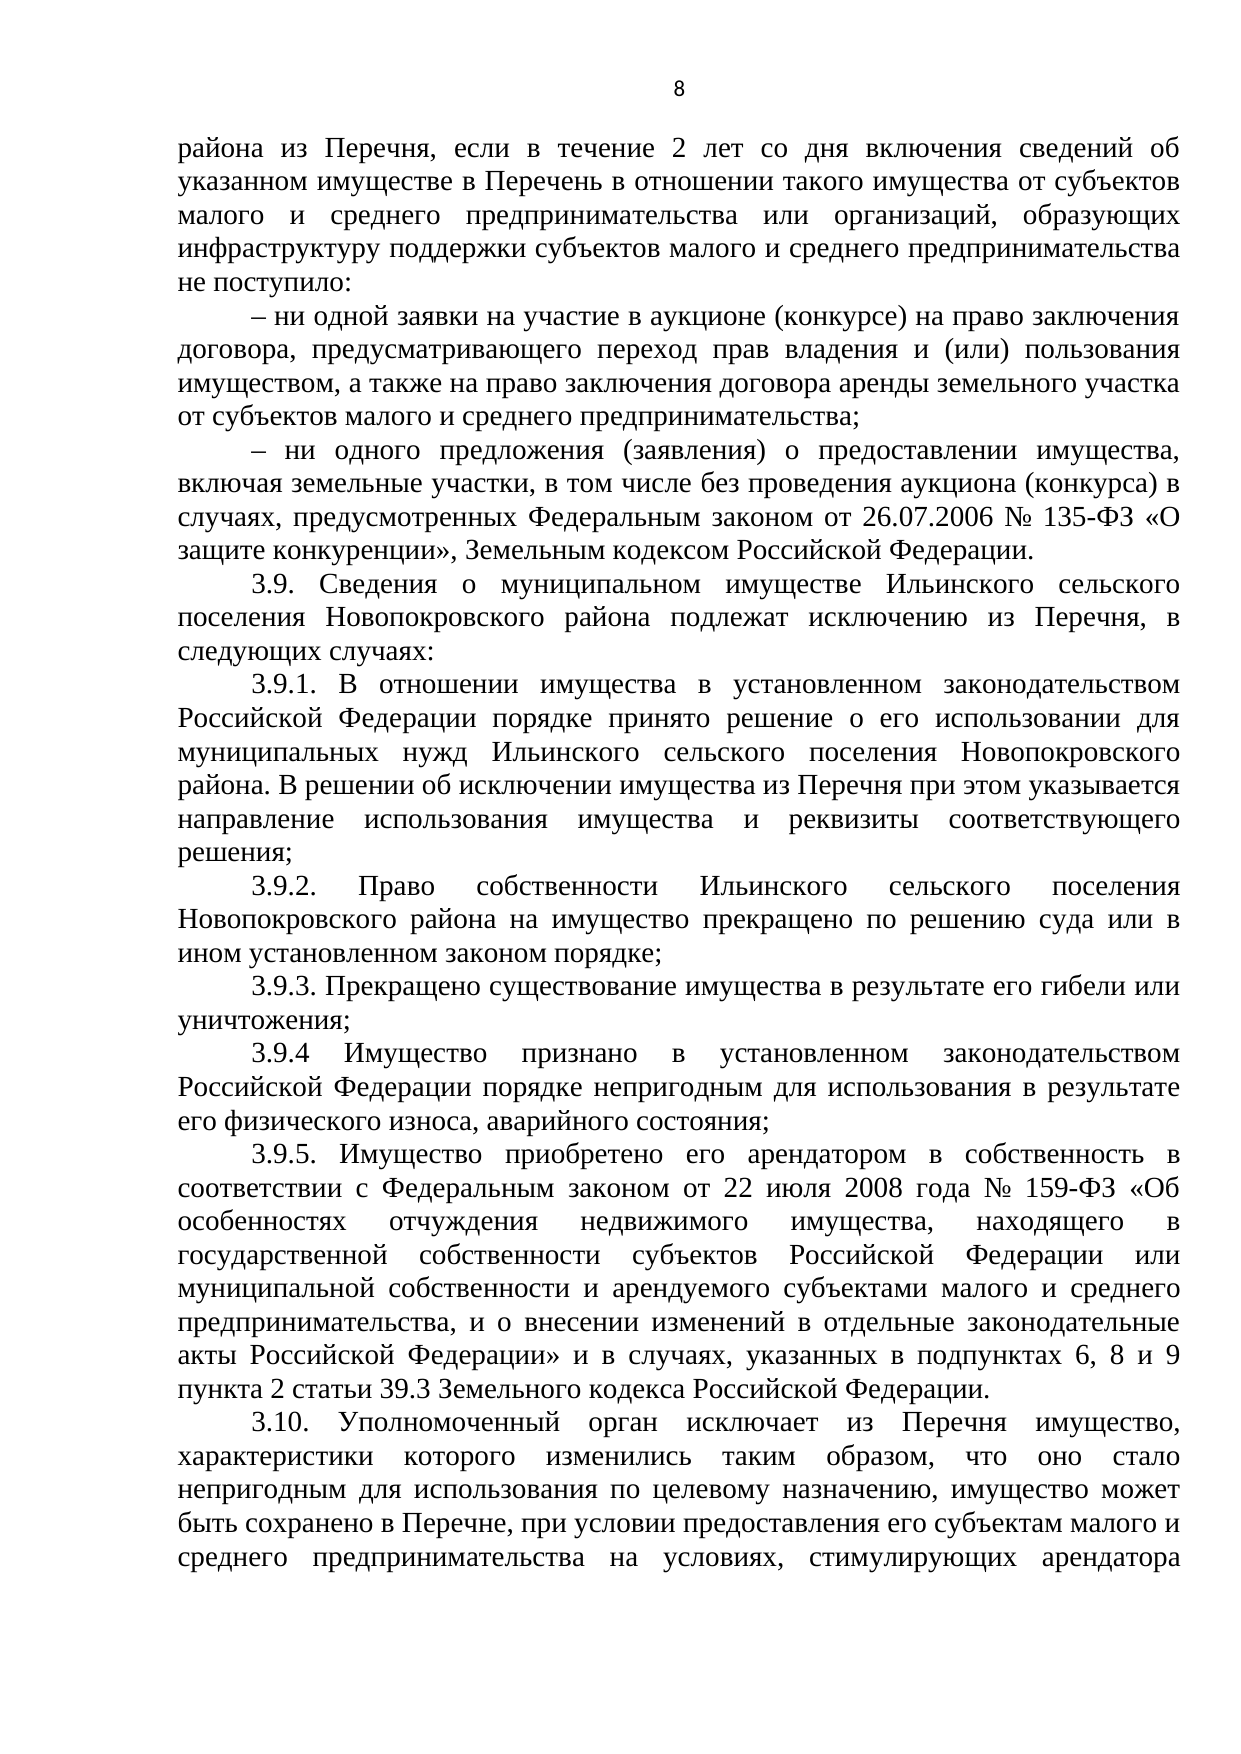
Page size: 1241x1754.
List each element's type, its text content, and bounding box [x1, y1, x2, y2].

text – ни одной заявки на участие в аукционе (конкурсе) на право заключения договора, предусматривающего переход прав владения и (или) пользования имуществом, а также на право заключения договора аренды земельного участка от субъектов малого и среднего предпринимательства; [177, 298, 1181, 432]
text 3.9.4 Имущество признано в установленном законодательством Российской Федерации порядке непригодным для использования в результате его физического износа, аварийного состояния; [177, 1036, 1181, 1136]
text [177, 1404, 1181, 1572]
text 3.9.1. В отношении имущества в установленном законодательством Российской Федерации порядке принято решение о его использовании для муниципальных нужд Ильинского сельского поселения Новопокровского района. В решении об исключении имущества из Перечня при этом указывается направление использования имущества и реквизиты соответствующего решения; [177, 667, 1181, 868]
text 3.9. Сведения о муниципальном имуществе Ильинского сельского поселения Новопокровского района подлежат исключению из Перечня, в следующих случаях: [177, 566, 1181, 667]
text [177, 130, 1181, 298]
text 3.9.3. Прекращено существование имущества в результате его гибели или уничтожения; [177, 968, 1181, 1036]
text 3.9.2. Право собственности Ильинского сельского поселения Новопокровского района на имущество прекращено по решению суда или в ином установленном законом порядке; [177, 868, 1181, 968]
text – ни одного предложения (заявления) о предоставлении имущества, включая земельные участки, в том числе без проведения аукциона (конкурса) в случаях, предусмотренных Федеральным законом от 26.07.2006 № 135-ФЗ «О защите конкуренции», Земельным кодексом Российской Федерации. [177, 432, 1181, 566]
text 3.9.5. Имущество приобретено его арендатором в собственность в соответствии с Федеральным законом от 22 июля 2008 года № 159-ФЗ «Об особенностях отчуждения недвижимого имущества, находящего в государственной собственности субъектов Российской Федерации или муниципальной собственности и арендуемого субъектами малого и среднего предпринимательства, и о внесении изменений в отдельные законодательные акты Российской Федерации» и в случаях, указанных в подпунктах 6, 8 и 9 пункта 2 статьи 39.3 Земельного кодекса Российской Федерации. [177, 1136, 1181, 1404]
